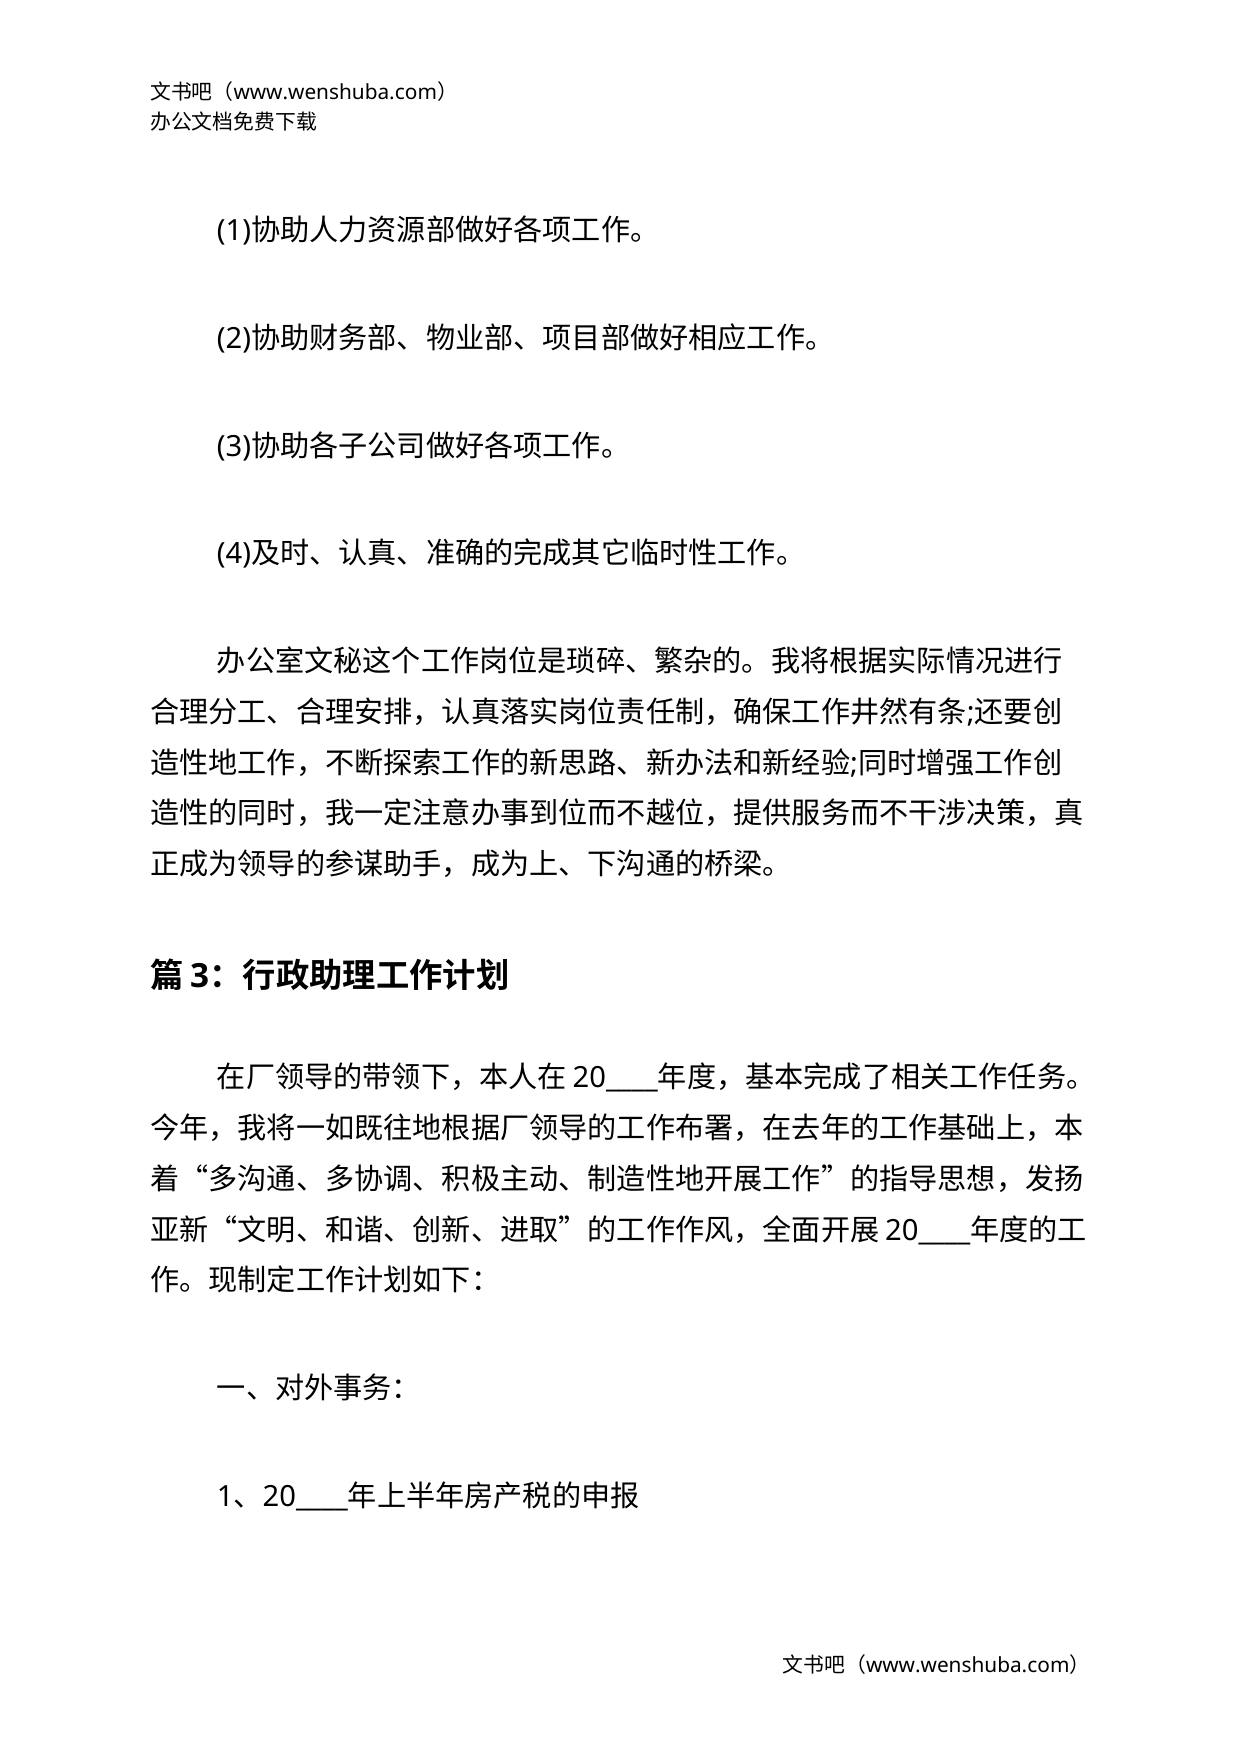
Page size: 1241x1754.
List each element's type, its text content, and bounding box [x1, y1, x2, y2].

text (2)协助财务部、物业部、项目部做好相应工作。 [150, 314, 1090, 357]
text 一、对外事务： [150, 1364, 1090, 1407]
text 办公室文秘这个工作岗位是琐碎、繁杂的。我将根据实际情况进行合理分工、合理安排，认真落实岗位责任制，确保工作井然有条;还要创造性地工作，不断探索工作的新思路、新办法和新经验;同时增强工作创造性的同时，我一定注意办事到位而不越位，提供服务而不干涉决策，真正成为领导的参谋助手，成为上、下沟通的桥梁。 [150, 638, 1090, 883]
text (1)协助人力资源部做好各项工作。 [150, 207, 1090, 249]
text 1、20____年上半年房产税的申报 [150, 1472, 1090, 1514]
text 在厂领导的带领下，本人在20____年度，基本完成了相关工作任务。今年，我将一如既往地根据厂领导的工作布署，在去年的工作基础上，本着“多沟通、多协调、积极主动、制造性地开展工作”的指导思想，发扬亚新“文明、和谐、创新、进取”的工作作风，全面开展20____年度的工作。现制定工作计划如下： [150, 1054, 1090, 1299]
text (3)协助各子公司做好各项工作。 [150, 422, 1090, 465]
text (4)及时、认真、准确的完成其它临时性工作。 [150, 530, 1090, 572]
text 篇3：行政助理工作计划 [150, 948, 1090, 997]
